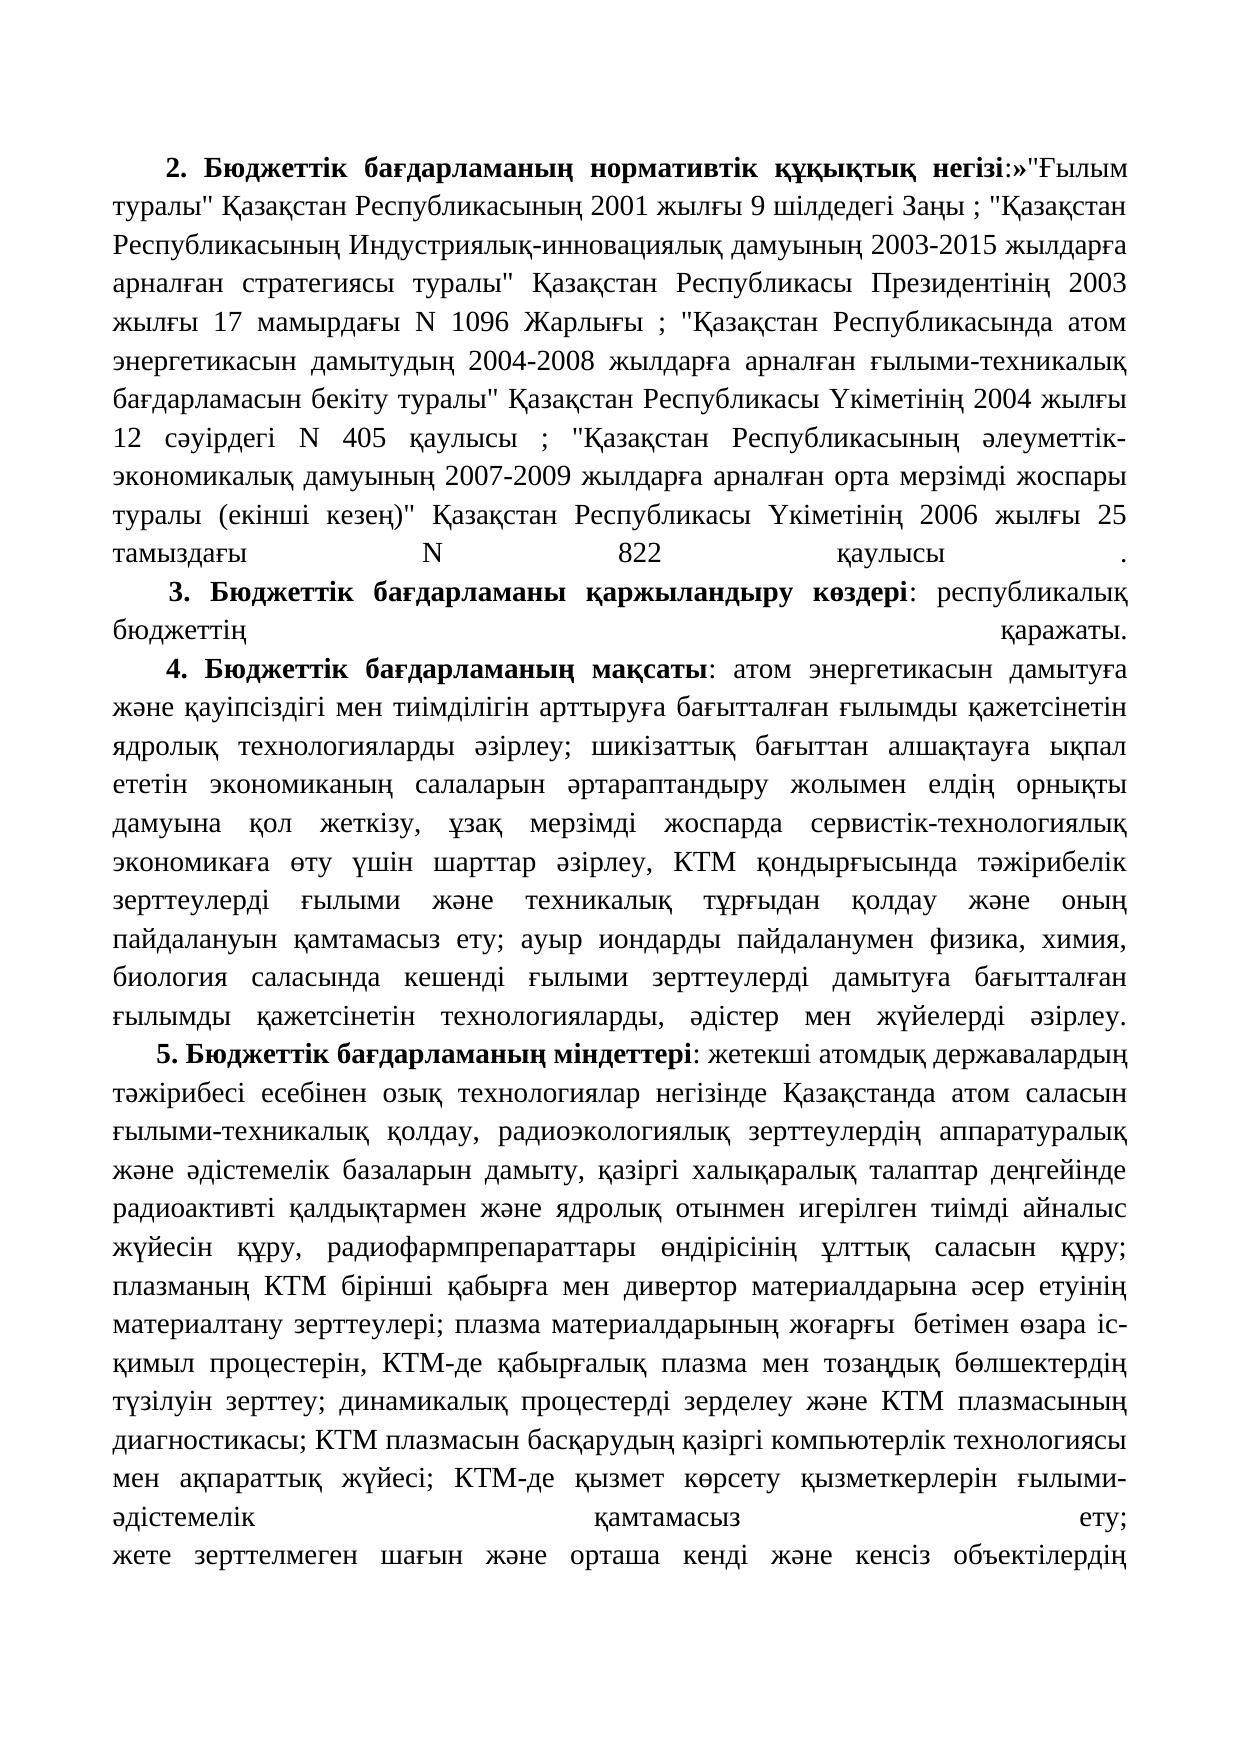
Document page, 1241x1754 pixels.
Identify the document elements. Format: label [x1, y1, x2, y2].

text [112, 150, 1128, 1571]
